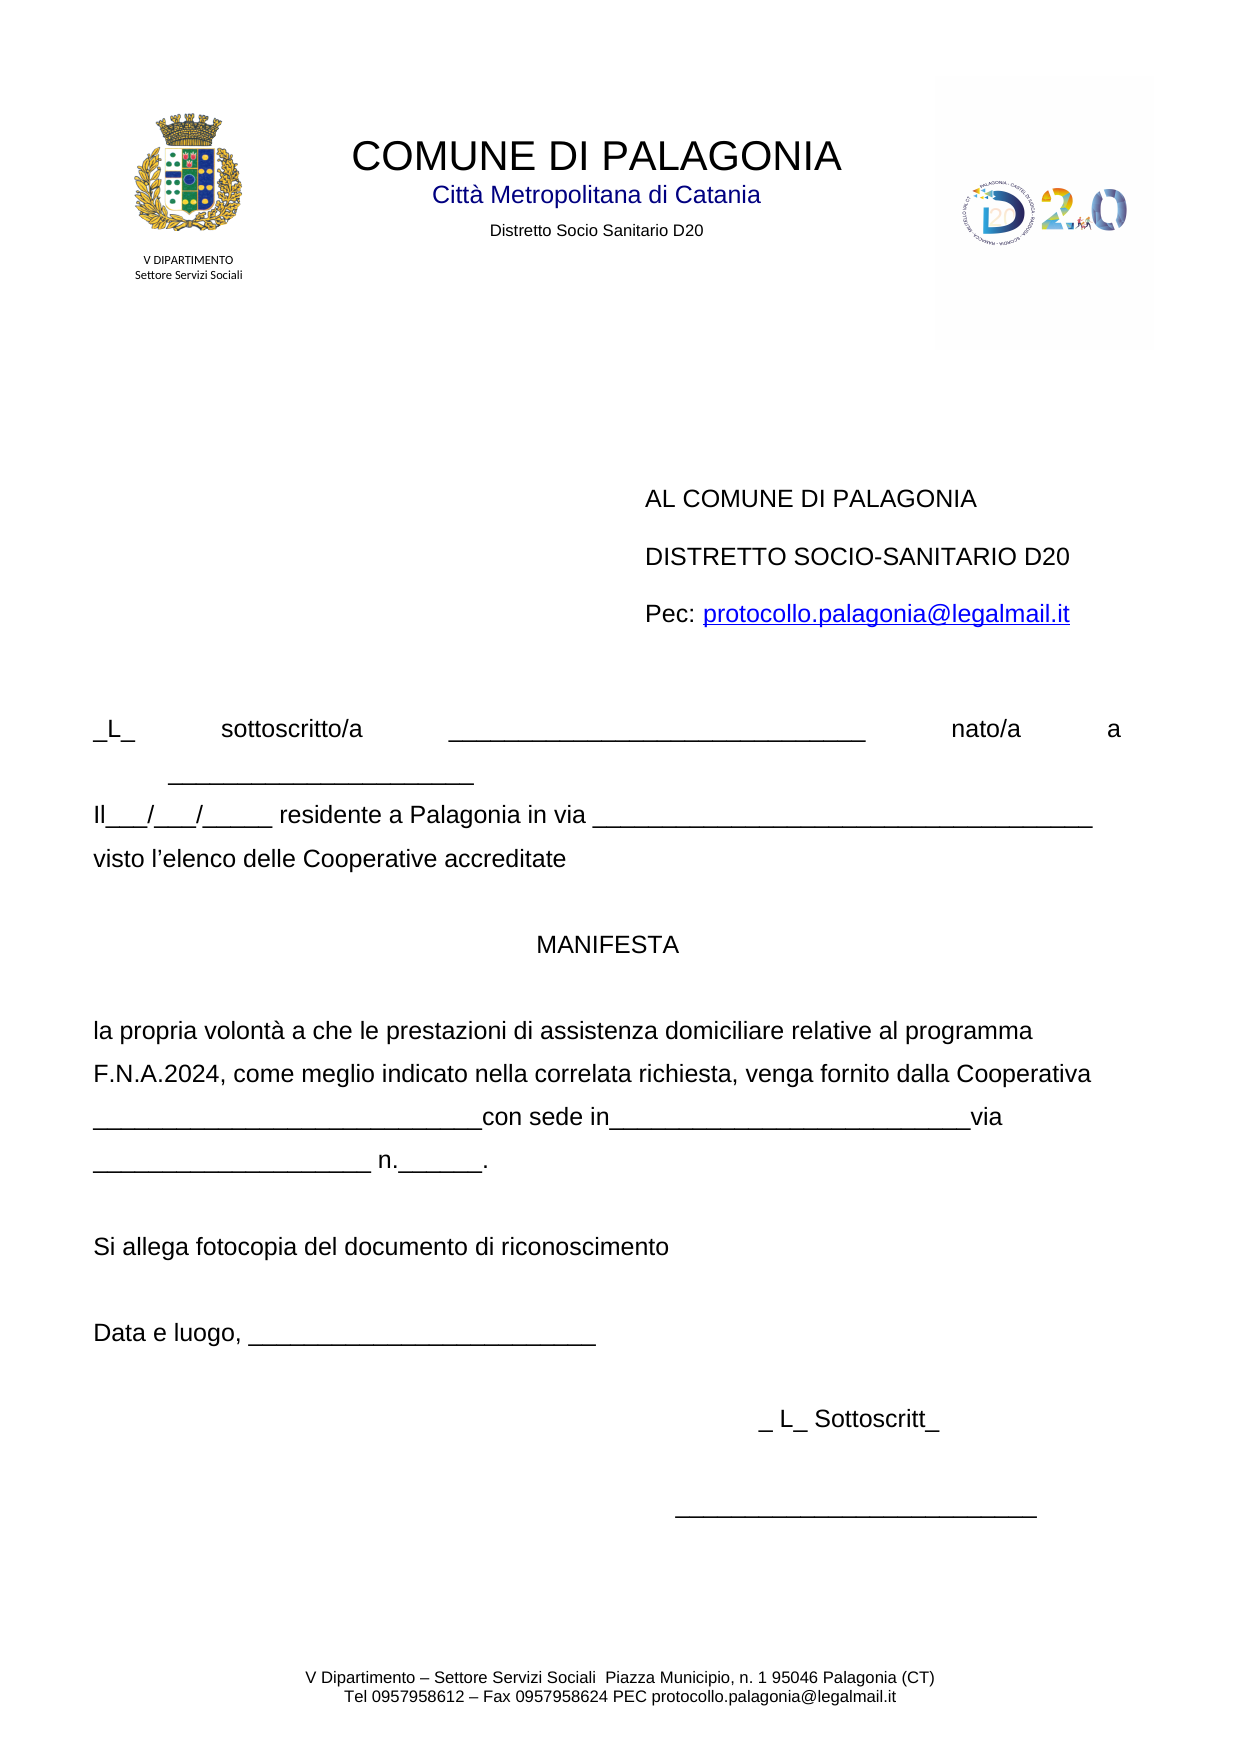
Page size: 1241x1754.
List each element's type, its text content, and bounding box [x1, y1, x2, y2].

text la propria volontà a che le prestazioni di assistenza domiciliare relative al programma [93, 1016, 1122, 1045]
text __________________________ [93, 1490, 1122, 1519]
text DISTRETTO SOCIO-SANITARIO D20 [118, 542, 1122, 570]
text _L_ sottoscritto/a ______________________________ nato/a a ______________________ [93, 714, 1122, 786]
text visto l’elenco delle Cooperative accreditate [93, 843, 1122, 872]
text MANIFESTA [93, 930, 1122, 958]
text Pec: protocollo.palagonia@legalmail.it [118, 599, 1122, 628]
text Il___/___/_____ residente a Palagonia in via ____________________________________ [93, 800, 1122, 829]
text ____________________ n.______. [93, 1145, 1122, 1174]
text _ L_ Sottoscritt_ [93, 1404, 1122, 1433]
text ____________________________con sede in__________________________via [93, 1102, 1122, 1131]
text Data e luogo, _________________________ [93, 1318, 1122, 1347]
picture [934, 76, 1155, 350]
text AL COMUNE DI PALAGONIA [118, 484, 1122, 513]
text Si allega fotocopia del documento di riconoscimento [93, 1232, 1122, 1260]
text F.N.A.2024, come meglio indicato nella correlata richiesta, venga fornito dalla Cooperativa [93, 1059, 1122, 1088]
